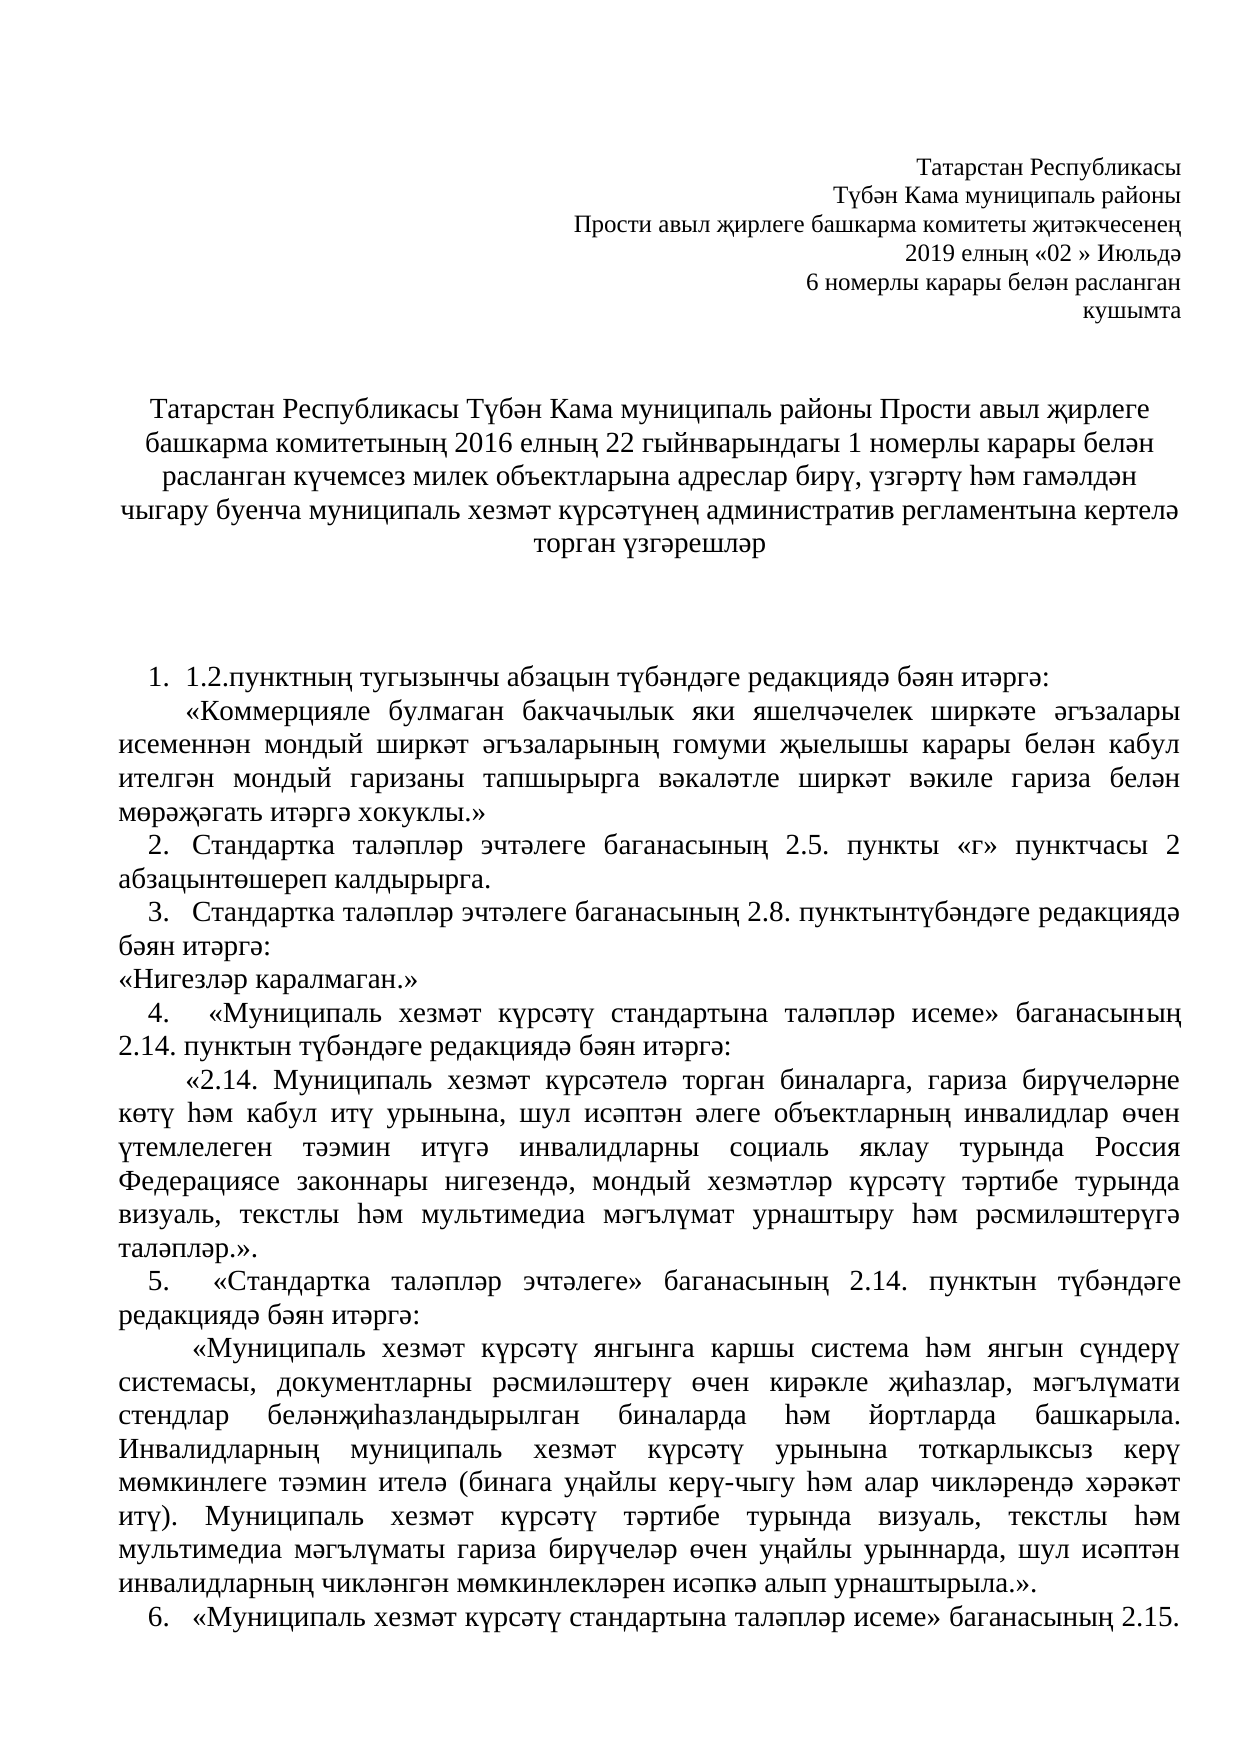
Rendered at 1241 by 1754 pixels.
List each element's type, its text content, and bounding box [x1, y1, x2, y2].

text кушымта [118, 295, 1181, 324]
text «2.14. Муниципаль хезмәт күрсәтелә торган биналарга, гариза бирүчеләрне көтү һәм кабул итү урынына, шул исәптән әлеге объектларның инвалидлар өчен үтемлелеген тәэмин итүгә инвалидларны социаль яклау турында Россия Федерациясе законнары нигезендә, мондый хезмәтләр күрсәтү тәртибе турында визуаль, текстлы һәм мультимедиа мәгълүмат урнаштыру һәм рәсмиләштерүгә таләпләр.». [118, 1062, 1181, 1263]
text Түбән Кама муниципаль районы [118, 180, 1181, 209]
text Татарстан Республикасы Түбән Кама муниципаль районы Прости авыл җирлеге башкарма комитетының 2016 елның 22 гыйнварындагы 1 номерлы карары белән расланган күчемсез милек объектларына адреслар бирү, үзгәртү һәм гамәлдән чыгару буенча муниципаль хезмәт күрсәтүнең административ регламентына кертелә торган үзгәрешләр [118, 391, 1181, 559]
text Татарстан Республикасы [118, 152, 1181, 180]
text «Коммерцияле булмаган бакчачылык яки яшелчәчелек ширкәте әгъзалары исеменнән мондый ширкәт әгъзаларының гомуми җыелышы карары белән кабул ителгән мондый гаризаны тапшырырга вәкаләтле ширкәт вәкиле гариза белән мөрәҗәгать итәргә хокуклы.» [118, 693, 1181, 827]
list Стандартка таләпләр эчтәлеге баганасының 2.8. пунктынтүбәндәге редакциядә бәян итәргә: [118, 894, 1181, 961]
list «Муниципаль хезмәт күрсәтү янгынга каршы система һәм янгын сүндерү системасы, документларны рәсмиләштерү өчен кирәкле җиһазлар, мәгълүмати стендлар беләнҗиһазландырылган биналарда һәм йортларда башкарыла. Инвалидларның муниципаль хезмәт күрсәтү урынына тоткарлыксыз керү мөмкинлеге тәэмин ителә (бинага уңайлы керү-чыгу һәм алар чикләрендә хәрәкәт итү). Муниципаль хезмәт күрсәтү тәртибе турында визуаль, текстлы һәм мультимедиа мәгълүматы гариза бирүчеләр өчен уңайлы урыннарда, шул исәптән инвалидларның чикләнгән мөмкинлекләрен исәпкә алып урнаштырыла.». [118, 1330, 1181, 1599]
text 6 номерлы карары белән расланган [118, 267, 1181, 295]
text Прости авыл җирлеге башкарма комитеты җитәкчесенең [118, 209, 1181, 238]
list Стандартка таләпләр эчтәлеге баганасының 2.5. пункты «г» пунктчасы 2 абзацынтөшереп калдырырга. [118, 827, 1181, 894]
list «Стандартка таләпләр эчтәлеге» баганасының 2.14. пунктын түбәндәге редакциядә бәян итәргә: [118, 1263, 1181, 1330]
text «Нигезләр каралмаган.» [118, 961, 1181, 995]
list «Муниципаль хезмәт күрсәтү стандартына таләпләр исеме» баганасының 2.14. пунктын түбәндәге редакциядә бәян итәргә: [118, 995, 1181, 1062]
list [118, 1599, 1181, 1632]
list 1.2.пунктның тугызынчы абзацын түбәндәге редакциядә бәян итәргә: [148, 659, 1181, 693]
text 2019 елның «02 » Июльдә [118, 238, 1181, 267]
